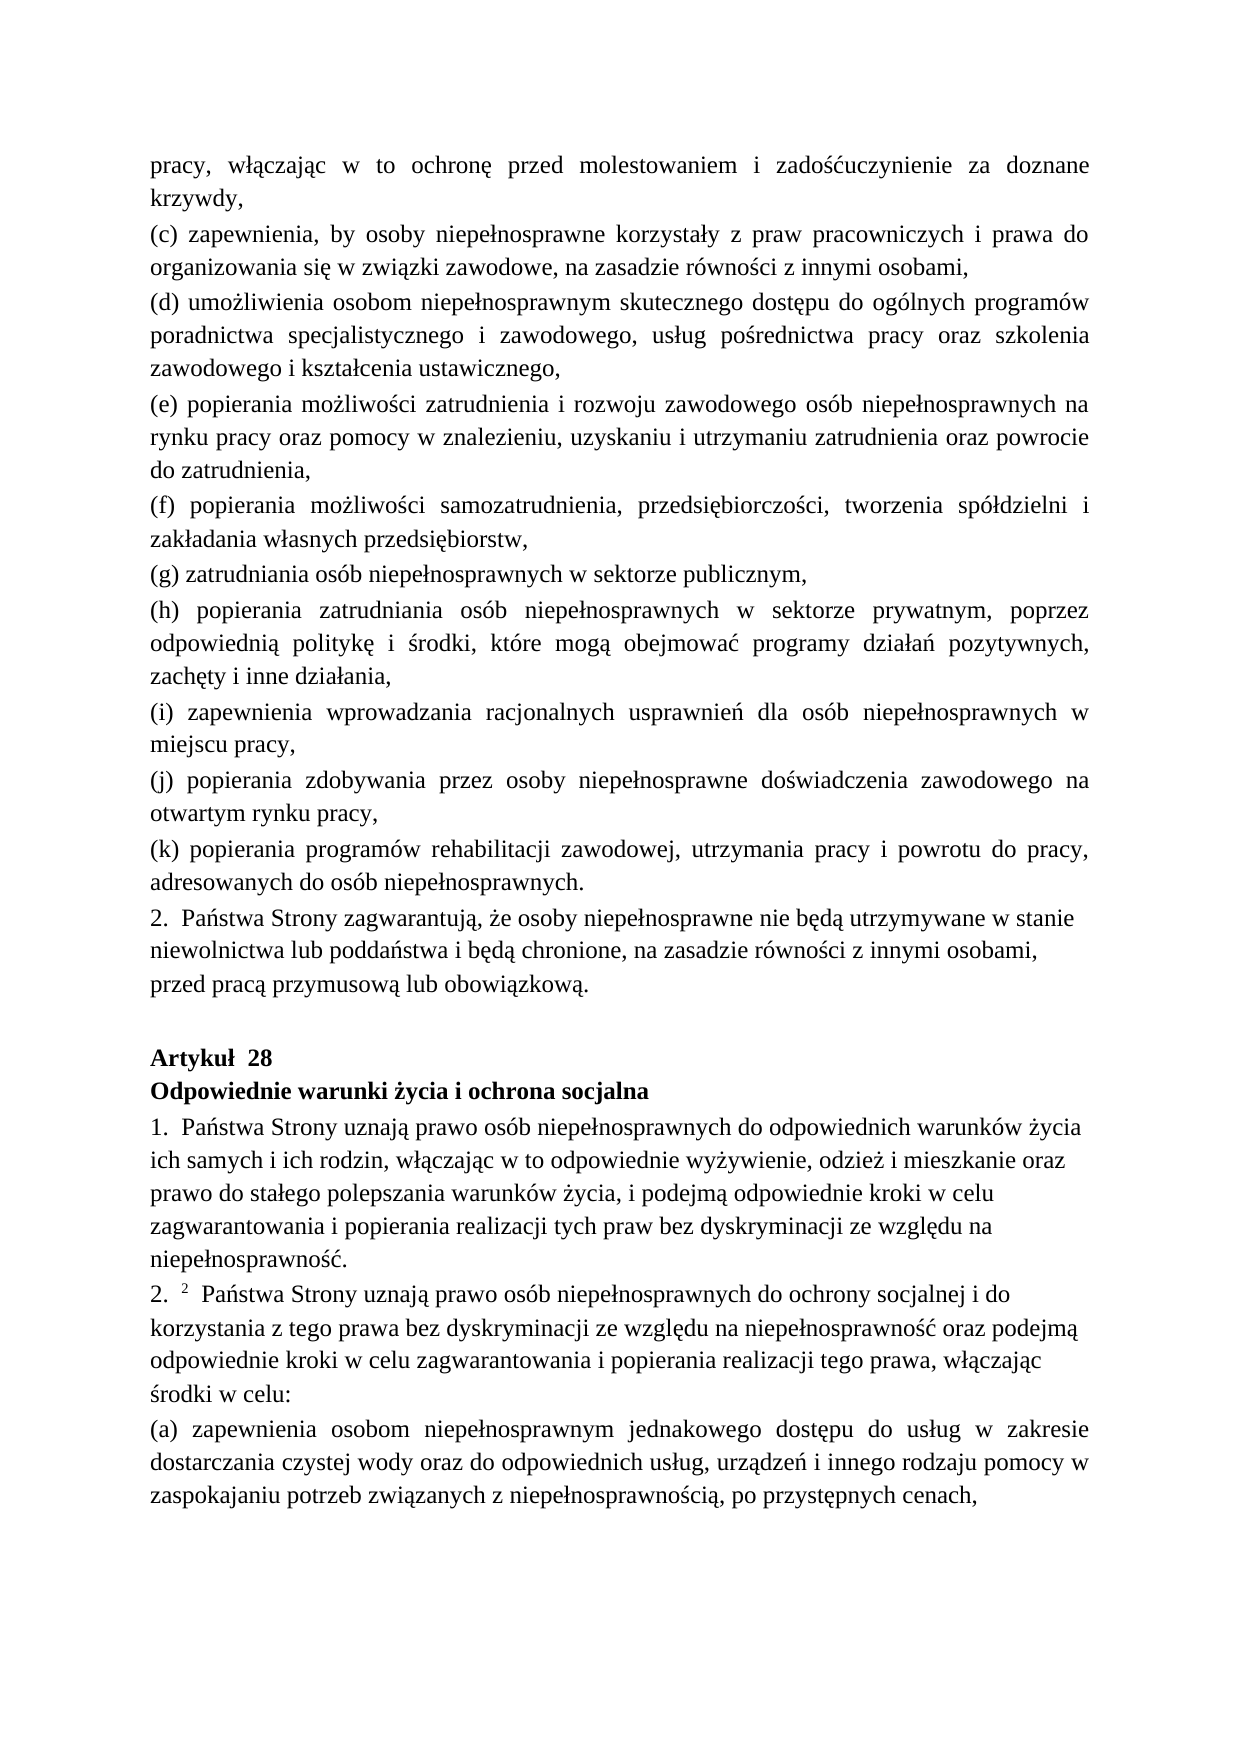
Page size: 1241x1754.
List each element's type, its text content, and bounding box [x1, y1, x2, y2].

text (j) popierania zdobywania przez osoby niepełnosprawne doświadczenia zawodowego na otwartym rynku pracy, [150, 765, 1090, 827]
text (k) popierania programów rehabilitacji zawodowej, utrzymania pracy i powrotu do pracy, adresowanych do osób niepełnosprawnych. [150, 834, 1090, 896]
text (d) umożliwienia osobom niepełnosprawnym skutecznego dostępu do ogólnych programów poradnictwa specjalistycznego i zawodowego, usług pośrednictwa pracy oraz szkolenia zawodowego i kształcenia ustawicznego, [150, 287, 1090, 382]
text 1. Państwa Strony uznają prawo osób niepełnosprawnych do odpowiednich warunków życia ich samych i ich rodzin, włączając w to odpowiednie wyżywienie, odzież i mieszkanie oraz prawo do stałego polepszania warunków życia, i podejmą odpowiednie kroki w celu zagwarantowania i popierania realizacji tych praw bez dyskryminacji ze względu na niepełnosprawność. [150, 1112, 1090, 1273]
text Odpowiednie warunki życia i ochrona socjalna [150, 1076, 1090, 1105]
text Artykuł 28 [150, 1043, 1090, 1072]
text (h) popierania zatrudniania osób niepełnosprawnych w sektorze prywatnym, poprzez odpowiednią politykę i środki, które mogą obejmować programy działań pozytywnych, zachęty i inne działania, [150, 595, 1090, 690]
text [150, 150, 1090, 212]
text (c) zapewnienia, by osoby niepełnosprawne korzystały z praw pracowniczych i prawa do organizowania się w związki zawodowe, na zasadzie równości z innymi osobami, [150, 219, 1090, 280]
text (g) zatrudniania osób niepełnosprawnych w sektorze publicznym, [150, 559, 1090, 588]
text (e) popierania możliwości zatrudnienia i rozwoju zawodowego osób niepełnosprawnych na rynku pracy oraz pomocy w znalezieniu, uzyskaniu i utrzymaniu zatrudnienia oraz powrocie do zatrudnienia, [150, 389, 1090, 484]
text (a) zapewnienia osobom niepełnosprawnym jednakowego dostępu do usług w zakresie dostarczania czystej wody oraz do odpowiednich usług, urządzeń i innego rodzaju pomocy w zaspokajaniu potrzeb związanych z niepełnosprawnością, po przystępnych cenach, [150, 1414, 1090, 1509]
text 2. Państwa Strony zagwarantują, że osoby niepełnosprawne nie będą utrzymywane w stanie niewolnictwa lub poddaństwa i będą chronione, na zasadzie równości z innymi osobami, przed pracą przymusową lub obowiązkową. [150, 903, 1090, 997]
text (i) zapewnienia wprowadzania racjonalnych usprawnień dla osób niepełnosprawnych w miejscu pracy, [150, 697, 1090, 758]
text (f) popierania możliwości samozatrudnienia, przedsiębiorczości, tworzenia spółdzielni i zakładania własnych przedsiębiorstw, [150, 491, 1090, 552]
text 2. 2 Państwa Strony uznają prawo osób niepełnosprawnych do ochrony socjalnej i do korzystania z tego prawa bez dyskryminacji ze względu na niepełnosprawność oraz podejmą odpowiednie kroki w celu zagwarantowania i popierania realizacji tego prawa, włączając środki w celu: [150, 1279, 1090, 1407]
